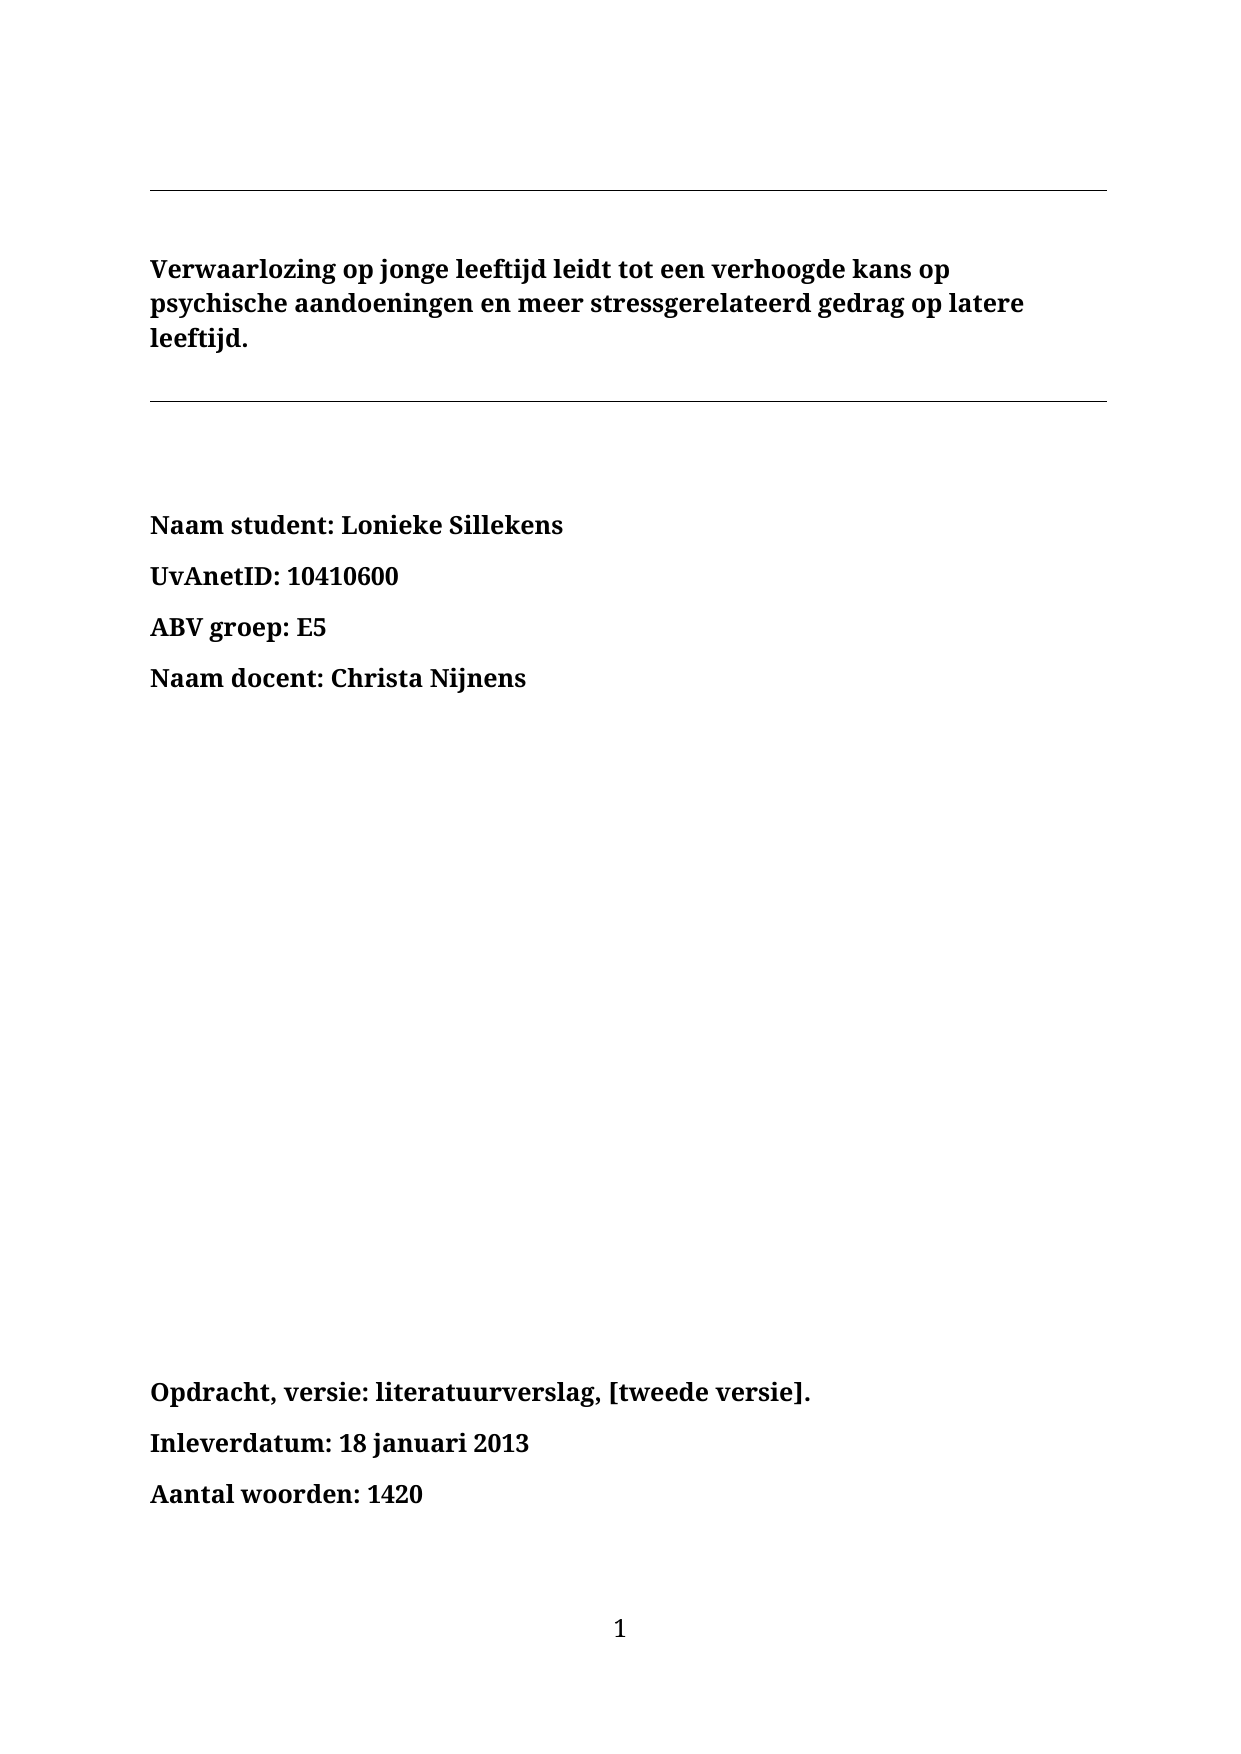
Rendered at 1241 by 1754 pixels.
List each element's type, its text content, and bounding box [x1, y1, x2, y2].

text Naam docent: Christa Nijnens [150, 661, 1090, 694]
text Verwaarlozing op jonge leeftijd leidt tot een verhoogde kans op psychische aandoeningen en meer stressgerelateerd gedrag op latere leeftijd. [150, 252, 1090, 354]
text Naam student: Lonieke Sillekens [150, 507, 1090, 541]
text Aantal woorden: 1420 [150, 1477, 1090, 1511]
text Opdracht, versie: literatuurverslag, [tweede versie]. [150, 1375, 1090, 1409]
text Inleverdatum: 18 januari 2013 [150, 1426, 1090, 1460]
text ABV groep: E5 [150, 609, 1090, 643]
text UvAnetID: 10410600 [150, 558, 1090, 592]
